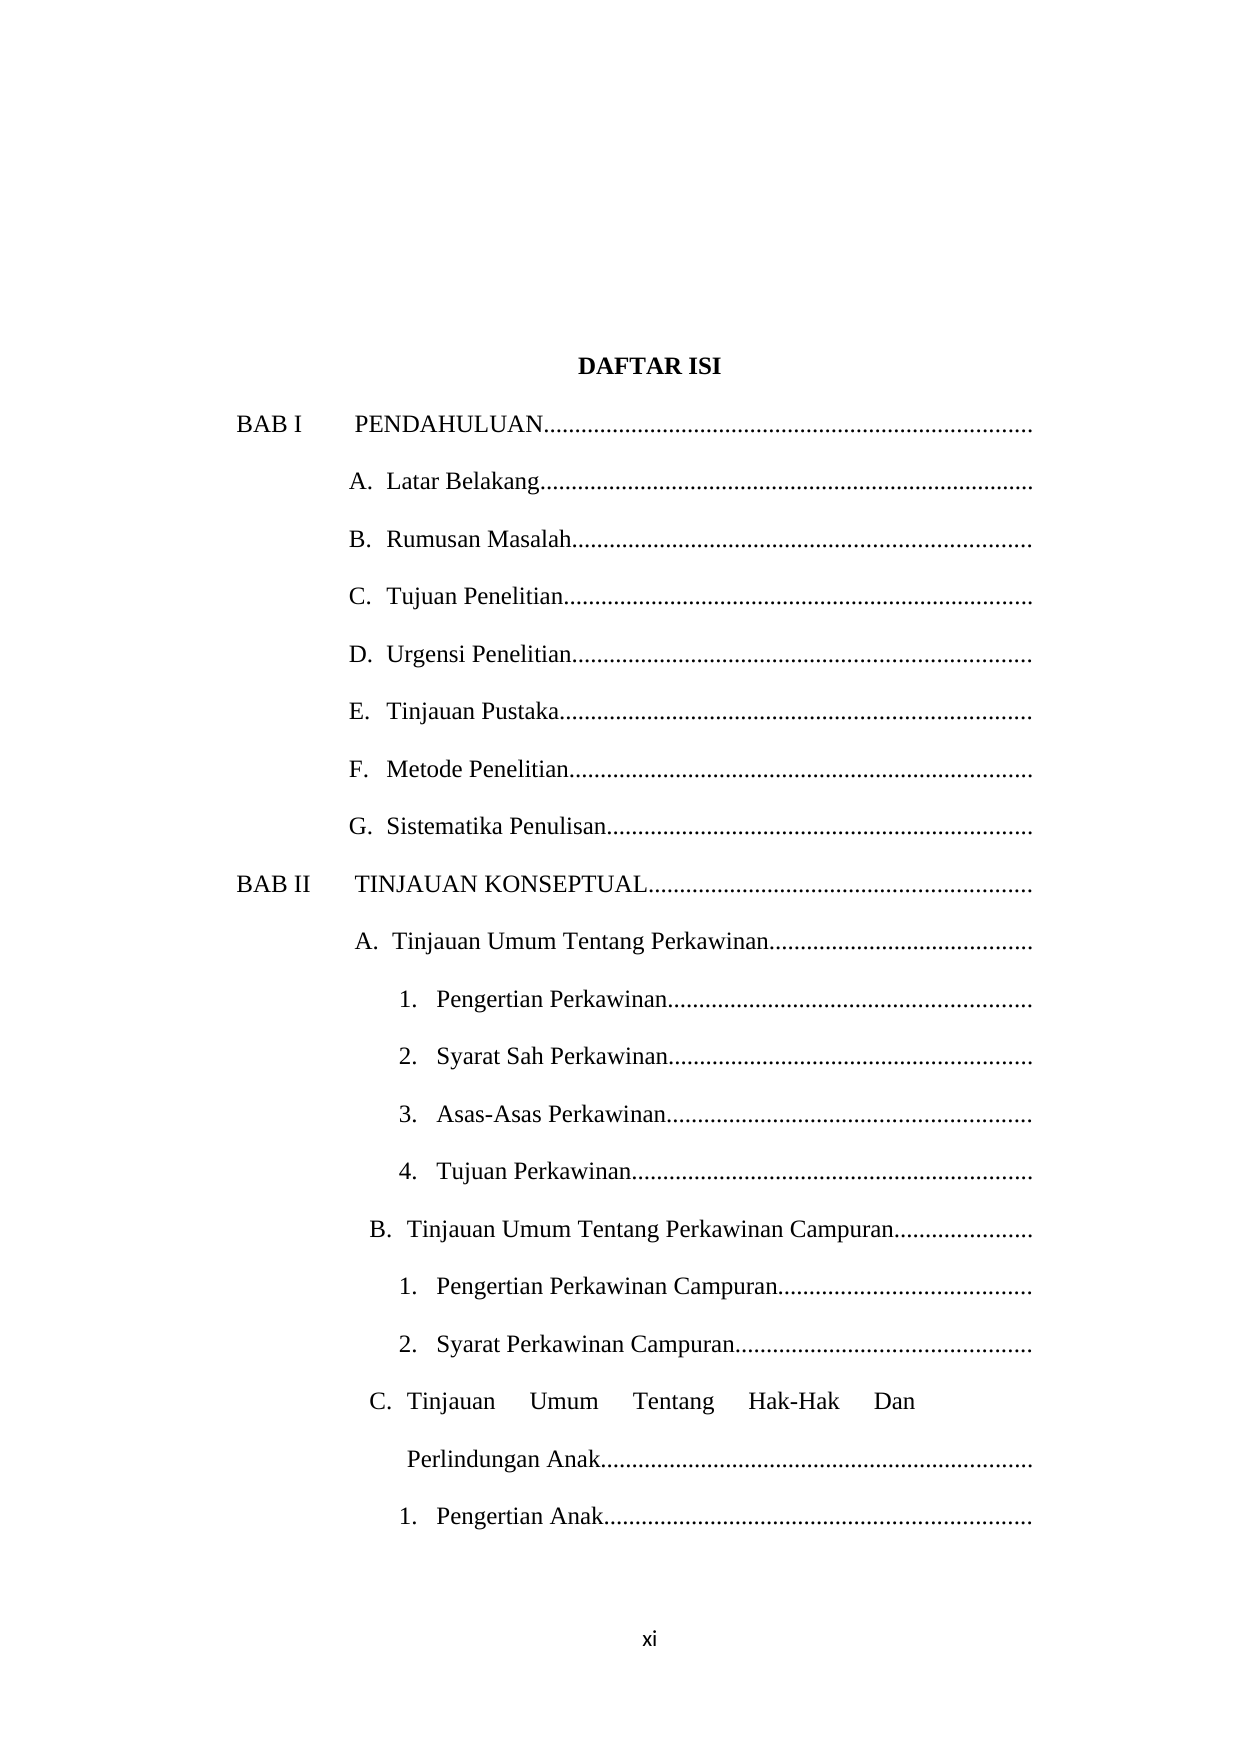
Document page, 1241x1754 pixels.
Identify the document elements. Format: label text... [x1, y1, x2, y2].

list Pengertian Perkawinan 15 [399, 984, 916, 1012]
list Urgensi Penelitian 6 [349, 639, 916, 667]
list Tinjauan Umum Tentang Perkawinan Campuran 30 [369, 1214, 916, 1242]
list Metode Penelitian 9 [349, 754, 916, 782]
list Syarat Sah Perkawinan 19 [399, 1041, 916, 1070]
list Rumusan Masalah 6 [349, 524, 916, 552]
list Tinjauan Umum Tentang Hak-Hak Dan Perlindungan Anak 35 [369, 1386, 916, 1472]
list Tinjauan Umum Tentang Perkawinan 15 [354, 926, 916, 955]
list Pengertian Perkawinan Campuran 30 [399, 1271, 916, 1300]
text DAFTAR ISI [236, 351, 1063, 380]
list BAB II TINJAUAN KONSEPTUAL 15 [236, 869, 916, 897]
list BAB I PENDAHULUAN 1 [236, 409, 916, 437]
list Sistematika Penulisan 13 [349, 811, 916, 840]
list Tujuan Perkawinan 25 [399, 1156, 916, 1185]
list Tujuan Penelitian 6 [349, 581, 916, 610]
list Latar Belakang 1 [349, 466, 916, 495]
list Syarat Perkawinan Campuran 34 [399, 1329, 916, 1357]
list Tinjauan Pustaka 7 [349, 696, 916, 725]
list Asas-Asas Perkawinan 22 [399, 1099, 916, 1127]
list Pengertian Anak 35 [399, 1501, 916, 1530]
